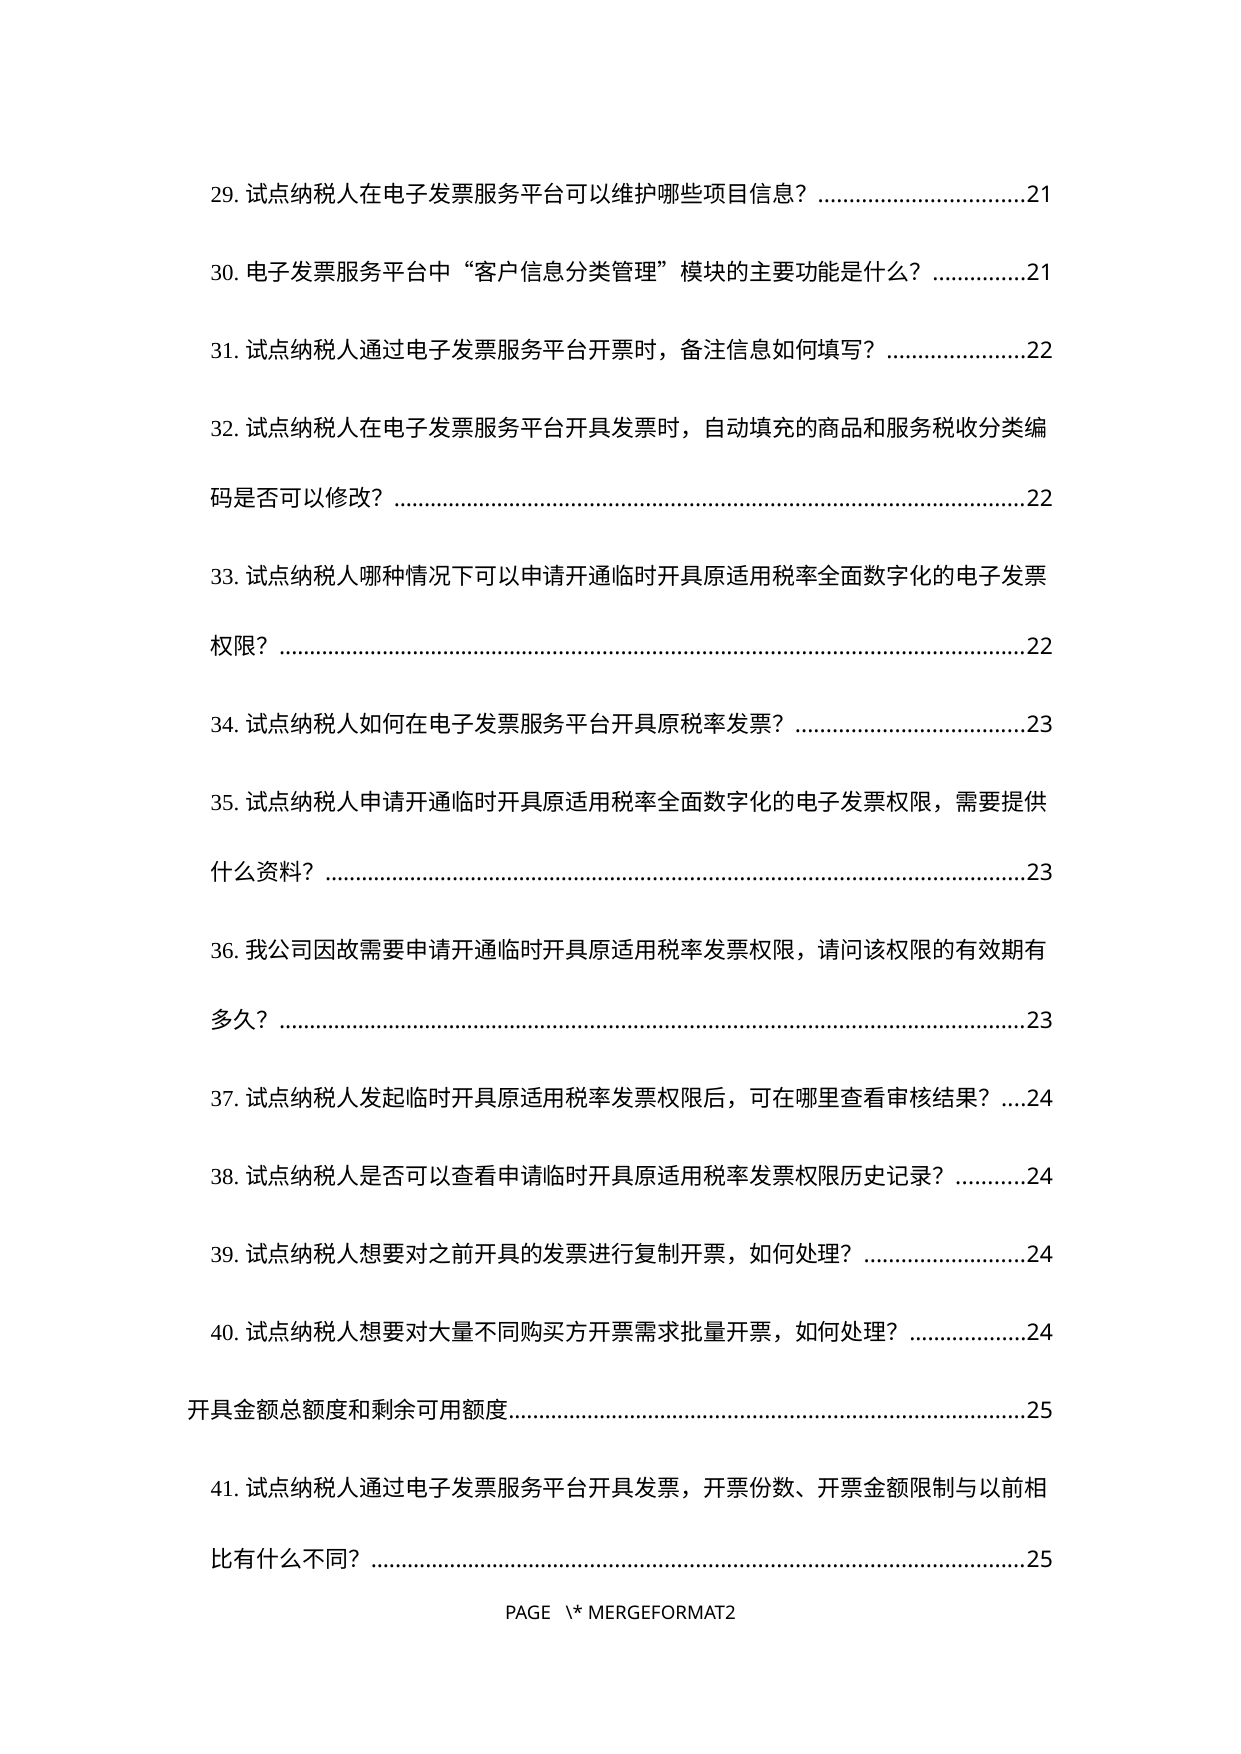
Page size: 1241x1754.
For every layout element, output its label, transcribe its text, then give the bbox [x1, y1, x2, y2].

text 38. 试点纳税人是否可以查看申请临时开具原适用税率发票权限历史记录？ 24 [210, 1142, 1053, 1207]
text 39. 试点纳税人想要对之前开具的发票进行复制开票，如何处理？ 24 [210, 1220, 1053, 1285]
text 36. 我公司因故需要申请开通临时开具原适用税率发票权限，请问该权限的有效期有多久？ 23 [210, 916, 1053, 1051]
text 41. 试点纳税人通过电子发票服务平台开具发票，开票份数、开票金额限制与以前相比有什么不同？ 25 [210, 1454, 1053, 1589]
text 32. 试点纳税人在电子发票服务平台开具发票时，自动填充的商品和服务税收分类编码是否可以修改？ 22 [210, 394, 1053, 529]
text 40. 试点纳税人想要对大量不同购买方开票需求批量开票，如何处理？ 24 [210, 1298, 1053, 1363]
text 34. 试点纳税人如何在电子发票服务平台开具原税率发票？ 23 [210, 690, 1053, 755]
text 29. 试点纳税人在电子发票服务平台可以维护哪些项目信息？ 21 [210, 160, 1053, 225]
text 31. 试点纳税人通过电子发票服务平台开票时，备注信息如何填写？ 22 [210, 316, 1053, 381]
text 开具金额总额度和剩余可用额度 25 [187, 1376, 1053, 1441]
text 35. 试点纳税人申请开通临时开具原适用税率全面数字化的电子发票权限，需要提供什么资料？ 23 [210, 768, 1053, 903]
text 30. 电子发票服务平台中“客户信息分类管理”模块的主要功能是什么？ 21 [210, 238, 1053, 303]
text 37. 试点纳税人发起临时开具原适用税率发票权限后，可在哪里查看审核结果？ 24 [210, 1064, 1053, 1129]
text 33. 试点纳税人哪种情况下可以申请开通临时开具原适用税率全面数字化的电子发票权限？ 22 [210, 542, 1053, 677]
